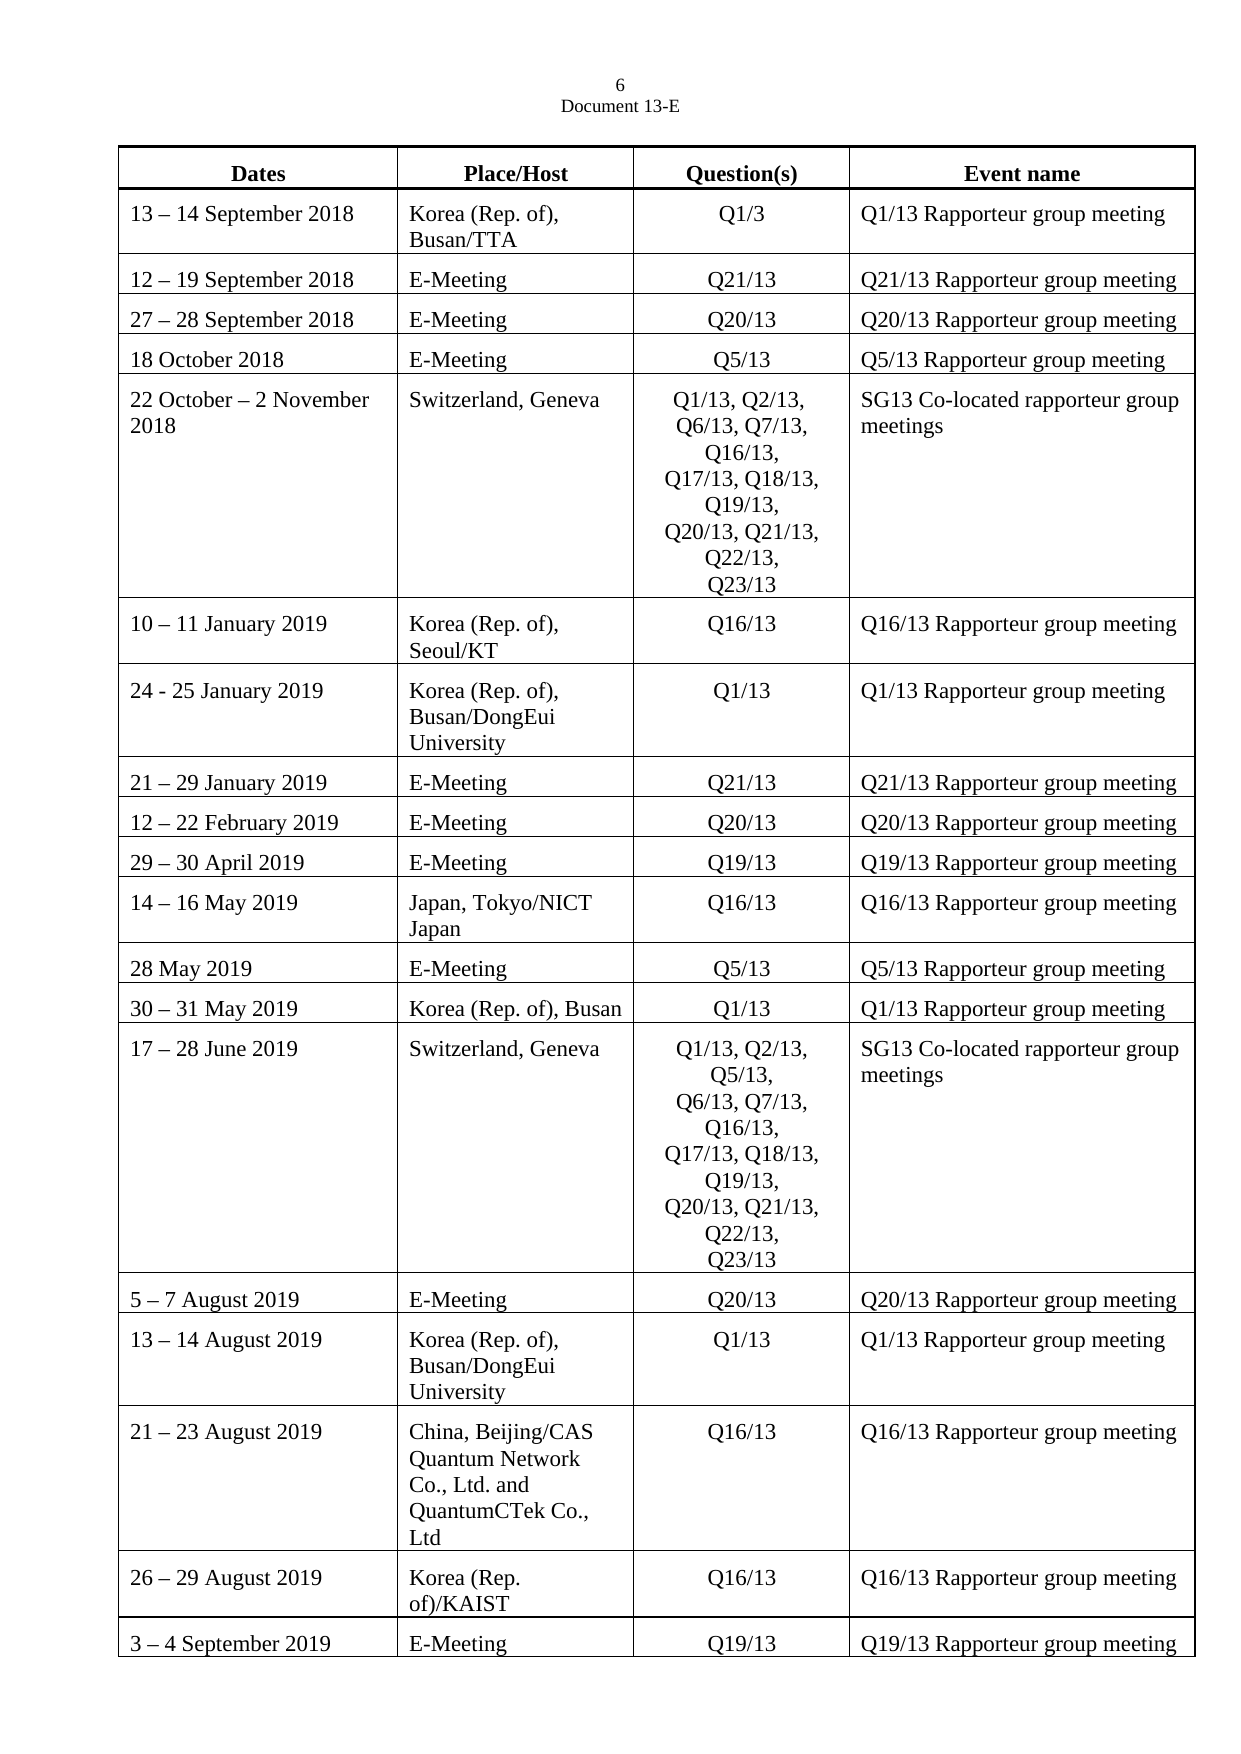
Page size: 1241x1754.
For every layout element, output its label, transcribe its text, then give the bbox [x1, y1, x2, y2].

table_cell Q20/13 Rapporteur group meeting [850, 797, 1194, 836]
table_cell Q21/13 Rapporteur group meeting [850, 757, 1194, 796]
table_cell Q1/13, Q2/13, Q6/13, Q7/13, Q16/13, Q17/13, Q18/13, Q19/13, Q20/13, Q21/13, Q22/13, Q23/13 [634, 374, 849, 597]
table_cell 21 – 23 August 2019 [119, 1406, 397, 1550]
table_cell Q1/13 Rapporteur group meeting [850, 983, 1194, 1022]
table_cell Q21/13 [634, 757, 849, 796]
table_cell Q21/13 [634, 254, 849, 293]
table_header Event name [850, 148, 1194, 187]
table_cell 14 – 16 May 2019 [119, 877, 397, 942]
table_cell Korea (Rep. of), Busan/DongEui University [398, 1313, 633, 1405]
table_cell E-Meeting [398, 797, 633, 836]
table_cell E-Meeting [398, 757, 633, 796]
table_cell SG13 Co-located rapporteur group meetings [850, 1023, 1194, 1272]
table_cell E-Meeting [398, 1618, 633, 1656]
table_cell 5 – 7 August 2019 [119, 1273, 397, 1312]
table_cell Q1/13 Rapporteur group meeting [850, 664, 1194, 756]
table_cell Q1/13 Rapporteur group meeting [850, 190, 1194, 253]
table_cell Q20/13 [634, 294, 849, 333]
table_cell 24 - 25 January 2019 [119, 664, 397, 756]
table_cell Q1/13 Rapporteur group meeting [850, 1313, 1194, 1405]
table_cell Q20/13 Rapporteur group meeting [850, 294, 1194, 333]
table_cell Q16/13 Rapporteur group meeting [850, 598, 1194, 663]
table_cell Korea (Rep. of), Busan [398, 983, 633, 1022]
table_cell Q20/13 [634, 797, 849, 836]
table_cell Q1/13 [634, 664, 849, 756]
table_cell 18 October 2018 [119, 334, 397, 373]
table_cell 30 – 31 May 2019 [119, 983, 397, 1022]
table_cell Q1/13, Q2/13, Q5/13, Q6/13, Q7/13, Q16/13, Q17/13, Q18/13, Q19/13, Q20/13, Q21/13, Q22/13, Q23/13 [634, 1023, 849, 1272]
table_cell Korea (Rep. of)/KAIST [398, 1551, 633, 1616]
table_cell 22 October – 2 November 2018 [119, 374, 397, 597]
table_cell E-Meeting [398, 334, 633, 373]
table_cell SG13 Co-located rapporteur group meetings [850, 374, 1194, 597]
table_header Place/Host [398, 148, 633, 187]
table_cell 10 – 11 January 2019 [119, 598, 397, 663]
table_cell Q19/13 [634, 837, 849, 876]
table_cell Q16/13 [634, 877, 849, 942]
table_cell 13 – 14 September 2018 [119, 190, 397, 253]
table_cell Q16/13 [634, 1406, 849, 1550]
table_cell 28 May 2019 [119, 943, 397, 982]
table_cell 17 – 28 June 2019 [119, 1023, 397, 1272]
table_cell Q19/13 [634, 1618, 849, 1656]
table_cell Q16/13 Rapporteur group meeting [850, 1406, 1194, 1550]
table_cell 21 – 29 January 2019 [119, 757, 397, 796]
table_cell Q1/13 [634, 983, 849, 1022]
table_cell 27 – 28 September 2018 [119, 294, 397, 333]
table_cell Q20/13 [634, 1273, 849, 1312]
table_cell Q20/13 Rapporteur group meeting [850, 1273, 1194, 1312]
table_cell 3 – 4 September 2019 [119, 1618, 397, 1656]
table_cell Switzerland, Geneva [398, 1023, 633, 1272]
table_cell Q21/13 Rapporteur group meeting [850, 254, 1194, 293]
table_cell Q1/3 [634, 190, 849, 253]
table_cell 29 – 30 April 2019 [119, 837, 397, 876]
table_cell Korea (Rep. of), Seoul/KT [398, 598, 633, 663]
table_cell Q16/13 [634, 598, 849, 663]
table_cell Q16/13 [634, 1551, 849, 1616]
table_cell E-Meeting [398, 943, 633, 982]
table_cell 26 – 29 August 2019 [119, 1551, 397, 1616]
table_cell Q5/13 [634, 334, 849, 373]
table_cell Q19/13 Rapporteur group meeting [850, 837, 1194, 876]
table_cell Q1/13 [634, 1313, 849, 1405]
table_header Dates [119, 148, 397, 187]
table_cell Korea (Rep. of), Busan/DongEui University [398, 664, 633, 756]
table_cell Switzerland, Geneva [398, 374, 633, 597]
table_cell 13 – 14 August 2019 [119, 1313, 397, 1405]
table_cell 12 – 19 September 2018 [119, 254, 397, 293]
table_cell Q5/13 Rapporteur group meeting [850, 943, 1194, 982]
table_cell Japan, Tokyo/NICT Japan [398, 877, 633, 942]
table_header Question(s) [634, 148, 849, 187]
table_cell 12 – 22 February 2019 [119, 797, 397, 836]
table_cell E-Meeting [398, 254, 633, 293]
table_cell E-Meeting [398, 837, 633, 876]
table_cell E-Meeting [398, 294, 633, 333]
table_cell Q5/13 [634, 943, 849, 982]
table_cell Q5/13 Rapporteur group meeting [850, 334, 1194, 373]
table_cell Q16/13 Rapporteur group meeting [850, 877, 1194, 942]
table_cell China, Beijing/CAS Quantum Network Co., Ltd. and QuantumCTek Co., Ltd [398, 1406, 633, 1550]
table_cell Q19/13 Rapporteur group meeting [850, 1618, 1194, 1656]
table_cell E-Meeting [398, 1273, 633, 1312]
table_cell Q16/13 Rapporteur group meeting [850, 1551, 1194, 1616]
table_cell Korea (Rep. of), Busan/TTA [398, 190, 633, 253]
